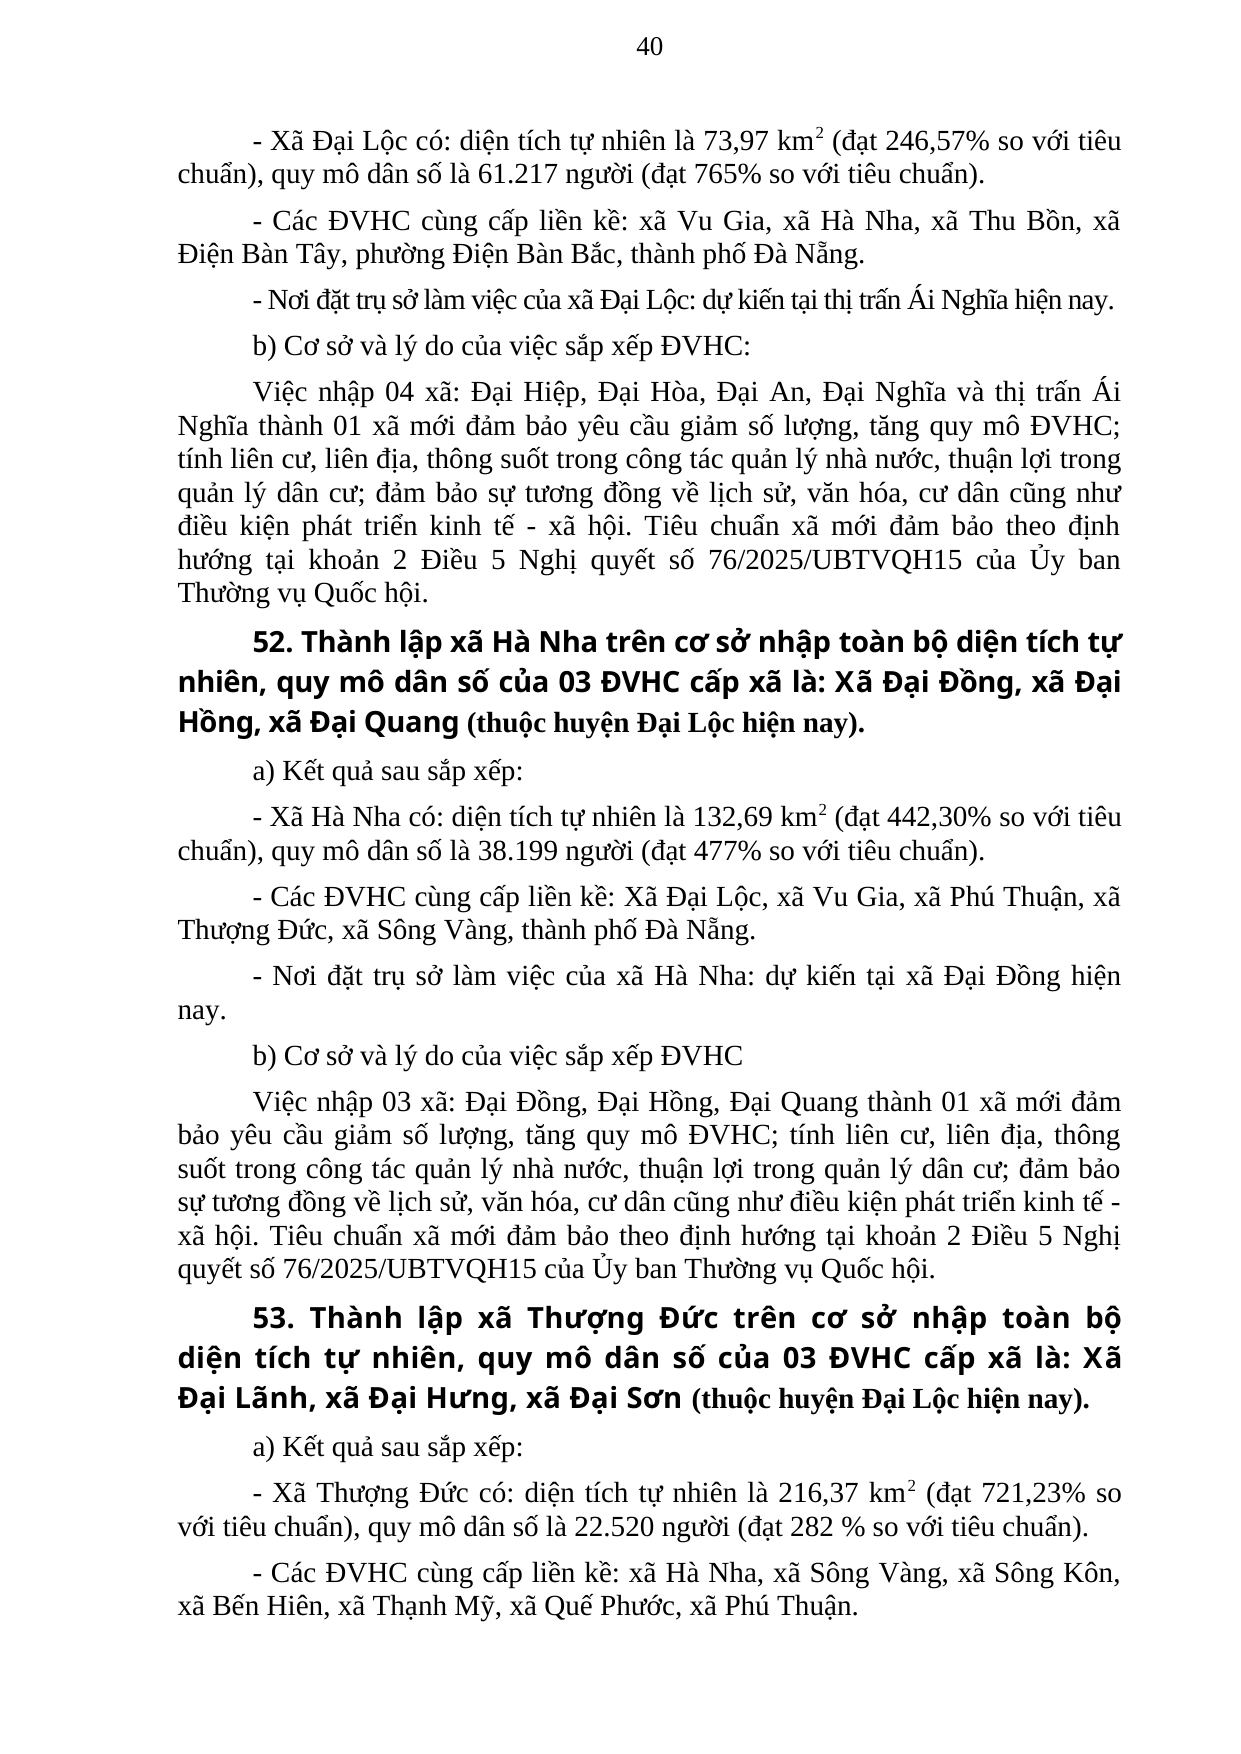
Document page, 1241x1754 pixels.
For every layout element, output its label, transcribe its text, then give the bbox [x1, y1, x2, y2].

text - Nơi đặt trụ sở làm việc của xã Đại Lộc: dự kiến tại thị trấn Ái Nghĩa hiện nay. [177, 282, 1122, 316]
text - Các ĐVHC cùng cấp liền kề: Xã Đại Lộc, xã Vu Gia, xã Phú Thuận, xã Thượng Đức, xã Sông Vàng, thành phố Đà Nẵng. [177, 879, 1122, 946]
text - Xã Hà Nha có: diện tích tự nhiên là 132,69 km2 (đạt 442,30% so với tiêu chuẩn), quy mô dân số là 38.199 người (đạt 477% so với tiêu chuẩn). [177, 799, 1122, 866]
text - Nơi đặt trụ sở làm việc của xã Hà Nha: dự kiến tại xã Đại Đồng hiện nay. [177, 958, 1122, 1025]
text a) Kết quả sau sắp xếp: [177, 753, 1122, 787]
text 52. Thành lập xã Hà Nha trên cơ sở nhập toàn bộ diện tích tự nhiên, quy mô dân số của 03 ĐVHC cấp xã là: Xã Đại Đồng, xã Đại Hồng, xã Đại Quang (thuộc huyện Đại Lộc hiện nay). [177, 622, 1122, 741]
text b) Cơ sở và lý do của việc sắp xếp ĐVHC: [177, 328, 1122, 362]
text - Xã Đại Lộc có: diện tích tự nhiên là 73,97 km2 (đạt 246,57% so với tiêu chuẩn), quy mô dân số là 61.217 người (đạt 765% so với tiêu chuẩn). [177, 123, 1122, 190]
text - Các ĐVHC cùng cấp liền kề: xã Hà Nha, xã Sông Vàng, xã Sông Kôn, xã Bến Hiên, xã Thạnh Mỹ, xã Quế Phước, xã Phú Thuận. [177, 1555, 1122, 1622]
text - Các ĐVHC cùng cấp liền kề: xã Vu Gia, xã Hà Nha, xã Thu Bồn, xã Điện Bàn Tây, phường Điện Bàn Bắc, thành phố Đà Nẵng. [177, 203, 1122, 270]
text a) Kết quả sau sắp xếp: [177, 1429, 1122, 1463]
text b) Cơ sở và lý do của việc sắp xếp ĐVHC [177, 1038, 1122, 1071]
text 53. Thành lập xã Thượng Đức trên cơ sở nhập toàn bộ diện tích tự nhiên, quy mô dân số của 03 ĐVHC cấp xã là: Xã Đại Lãnh, xã Đại Hưng, xã Đại Sơn (thuộc huyện Đại Lộc hiện nay). [177, 1298, 1122, 1417]
text Việc nhập 03 xã: Đại Đồng, Đại Hồng, Đại Quang thành 01 xã mới đảm bảo yêu cầu giảm số lượng, tăng quy mô ĐVHC; tính liên cư, liên địa, thông suốt trong công tác quản lý nhà nước, thuận lợi trong quản lý dân cư; đảm bảo sự tương đồng về lịch sử, văn hóa, cư dân cũng như điều kiện phát triển kinh tế - xã hội. Tiêu chuẩn xã mới đảm bảo theo định hướng tại khoản 2 Điều 5 Nghị quyết số 76/2025/UBTVQH15 của Ủy ban Thường vụ Quốc hội. [177, 1084, 1122, 1285]
text - Xã Thượng Đức có: diện tích tự nhiên là 216,37 km2 (đạt 721,23% so với tiêu chuẩn), quy mô dân số là 22.520 người (đạt 282 % so với tiêu chuẩn). [177, 1475, 1122, 1542]
text Việc nhập 04 xã: Đại Hiệp, Đại Hòa, Đại An, Đại Nghĩa và thị trấn Ái Nghĩa thành 01 xã mới đảm bảo yêu cầu giảm số lượng, tăng quy mô ĐVHC; tính liên cư, liên địa, thông suốt trong công tác quản lý nhà nước, thuận lợi trong quản lý dân cư; đảm bảo sự tương đồng về lịch sử, văn hóa, cư dân cũng như điều kiện phát triển kinh tế - xã hội. Tiêu chuẩn xã mới đảm bảo theo định hướng tại khoản 2 Điều 5 Nghị quyết số 76/2025/UBTVQH15 của Ủy ban Thường vụ Quốc hội. [177, 374, 1122, 609]
